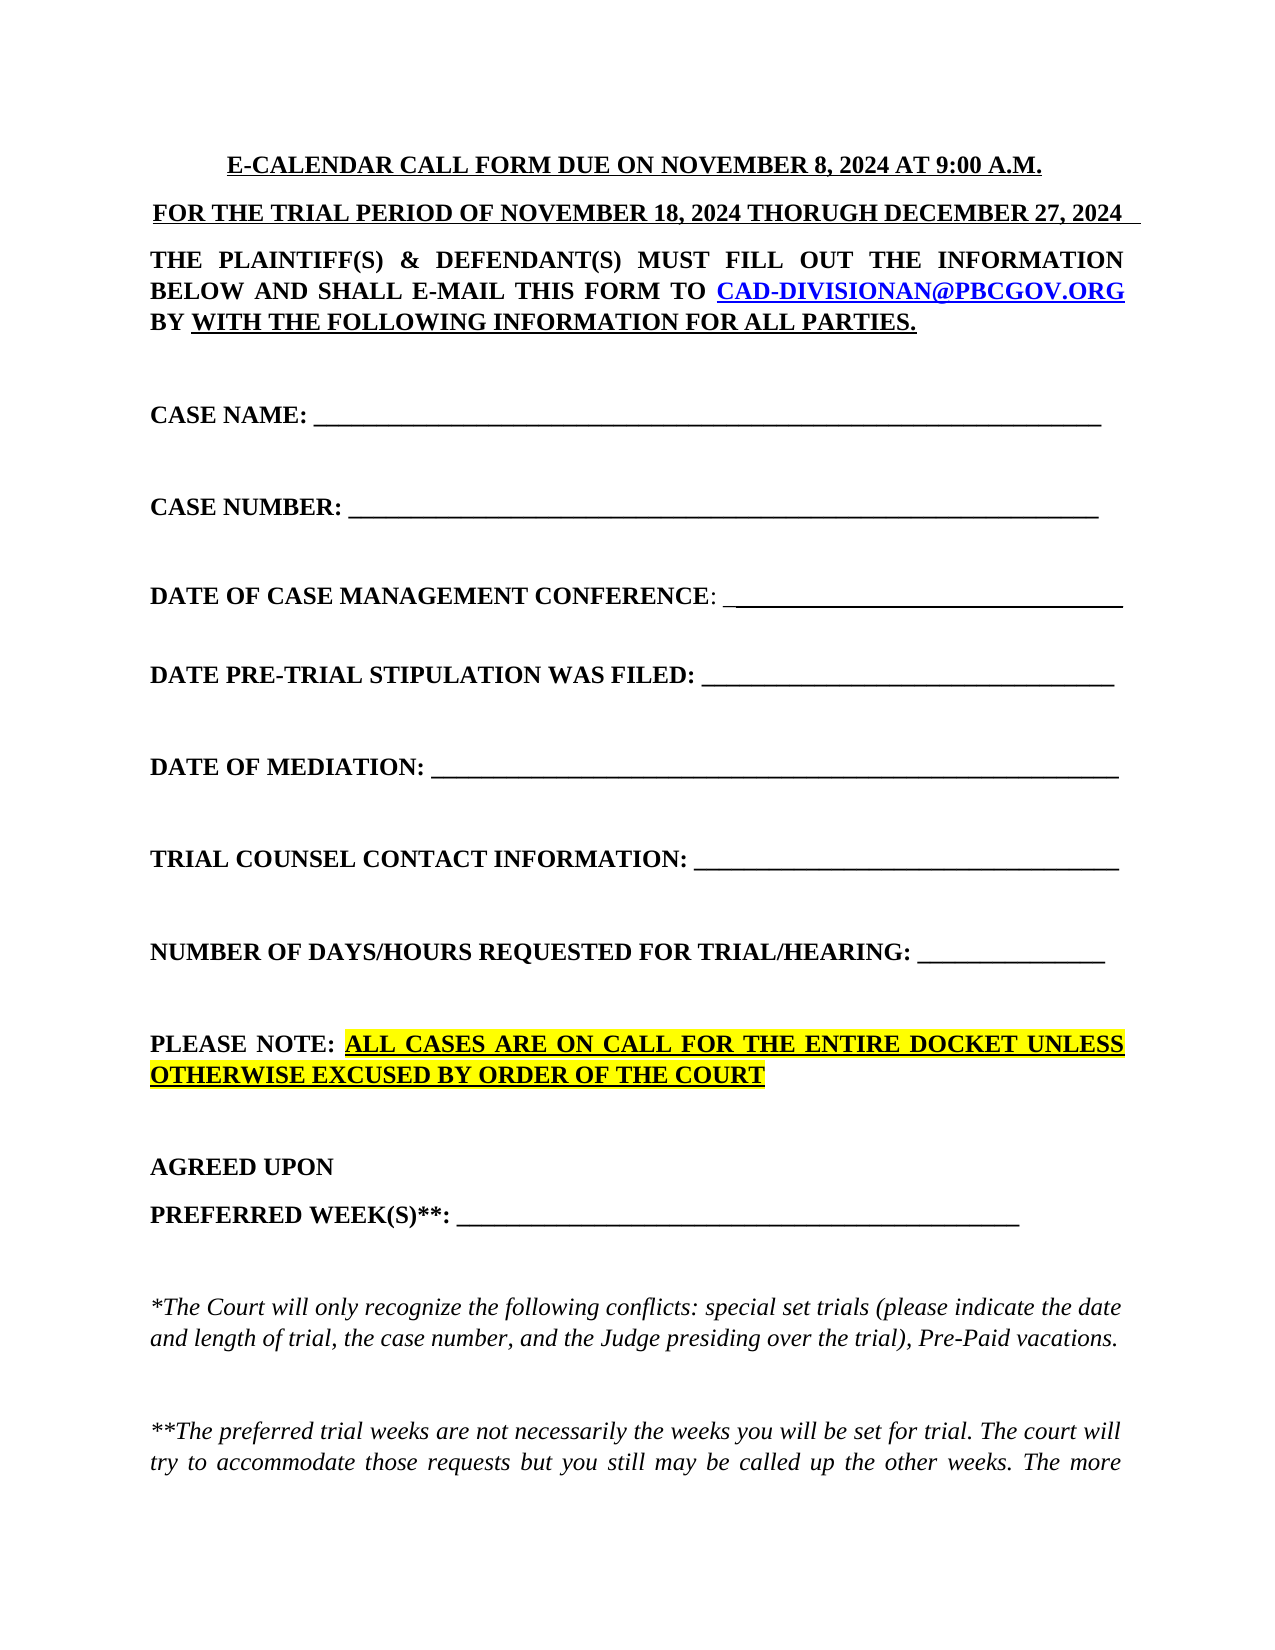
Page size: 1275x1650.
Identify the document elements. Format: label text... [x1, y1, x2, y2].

text TRIAL COUNSEL CONTACT INFORMATION: __________________________________ [150, 844, 1125, 873]
text *The Court will only recognize the following conflicts: special set trials (please indicate the date and length of trial, the case number, and the Judge presiding over the trial), Pre-Paid vacations. [150, 1292, 1125, 1352]
text E-CALENDAR CALL FORM DUE ON NOVEMBER 8, 2024 AT 9:00 A.M. [150, 150, 1125, 179]
text DATE OF CASE MANAGEMENT CONFERENCE: ________________________________ [150, 581, 1125, 610]
text PLEASE NOTE: ALL CASES ARE ON CALL FOR THE ENTIRE DOCKET UNLESS OTHERWISE EXCUSED BY ORDER OF THE COURT [150, 1029, 1125, 1089]
text CASE NAME: _______________________________________________________________ [150, 400, 1125, 428]
text NUMBER OF DAYS/HOURS REQUESTED FOR TRIAL/HEARING: _______________ [150, 937, 1125, 966]
text CASE NUMBER: ____________________________________________________________ [150, 492, 1125, 521]
text FOR THE TRIAL PERIOD OF NOVEMBER 18, 2024 THORUGH DECEMBER 27, 2024 [150, 198, 1125, 226]
text DATE OF MEDIATION: _______________________________________________________ [150, 752, 1125, 781]
text DATE PRE-TRIAL STIPULATION WAS FILED: _________________________________ [150, 629, 1125, 689]
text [150, 1416, 1125, 1476]
text THE PLAINTIFF(S) & DEFENDANT(S) MUST FILL OUT THE INFORMATION BELOW AND SHALL E-MAIL THIS FORM TO CAD-DIVISIONAN@PBCGOV.ORG BY WITH THE FOLLOWING INFORMATION FOR ALL PARTIES. [150, 245, 1125, 336]
text AGREED UPON [150, 1152, 1125, 1181]
text PREFERRED WEEK(S)**: _____________________________________________ [150, 1200, 1125, 1229]
